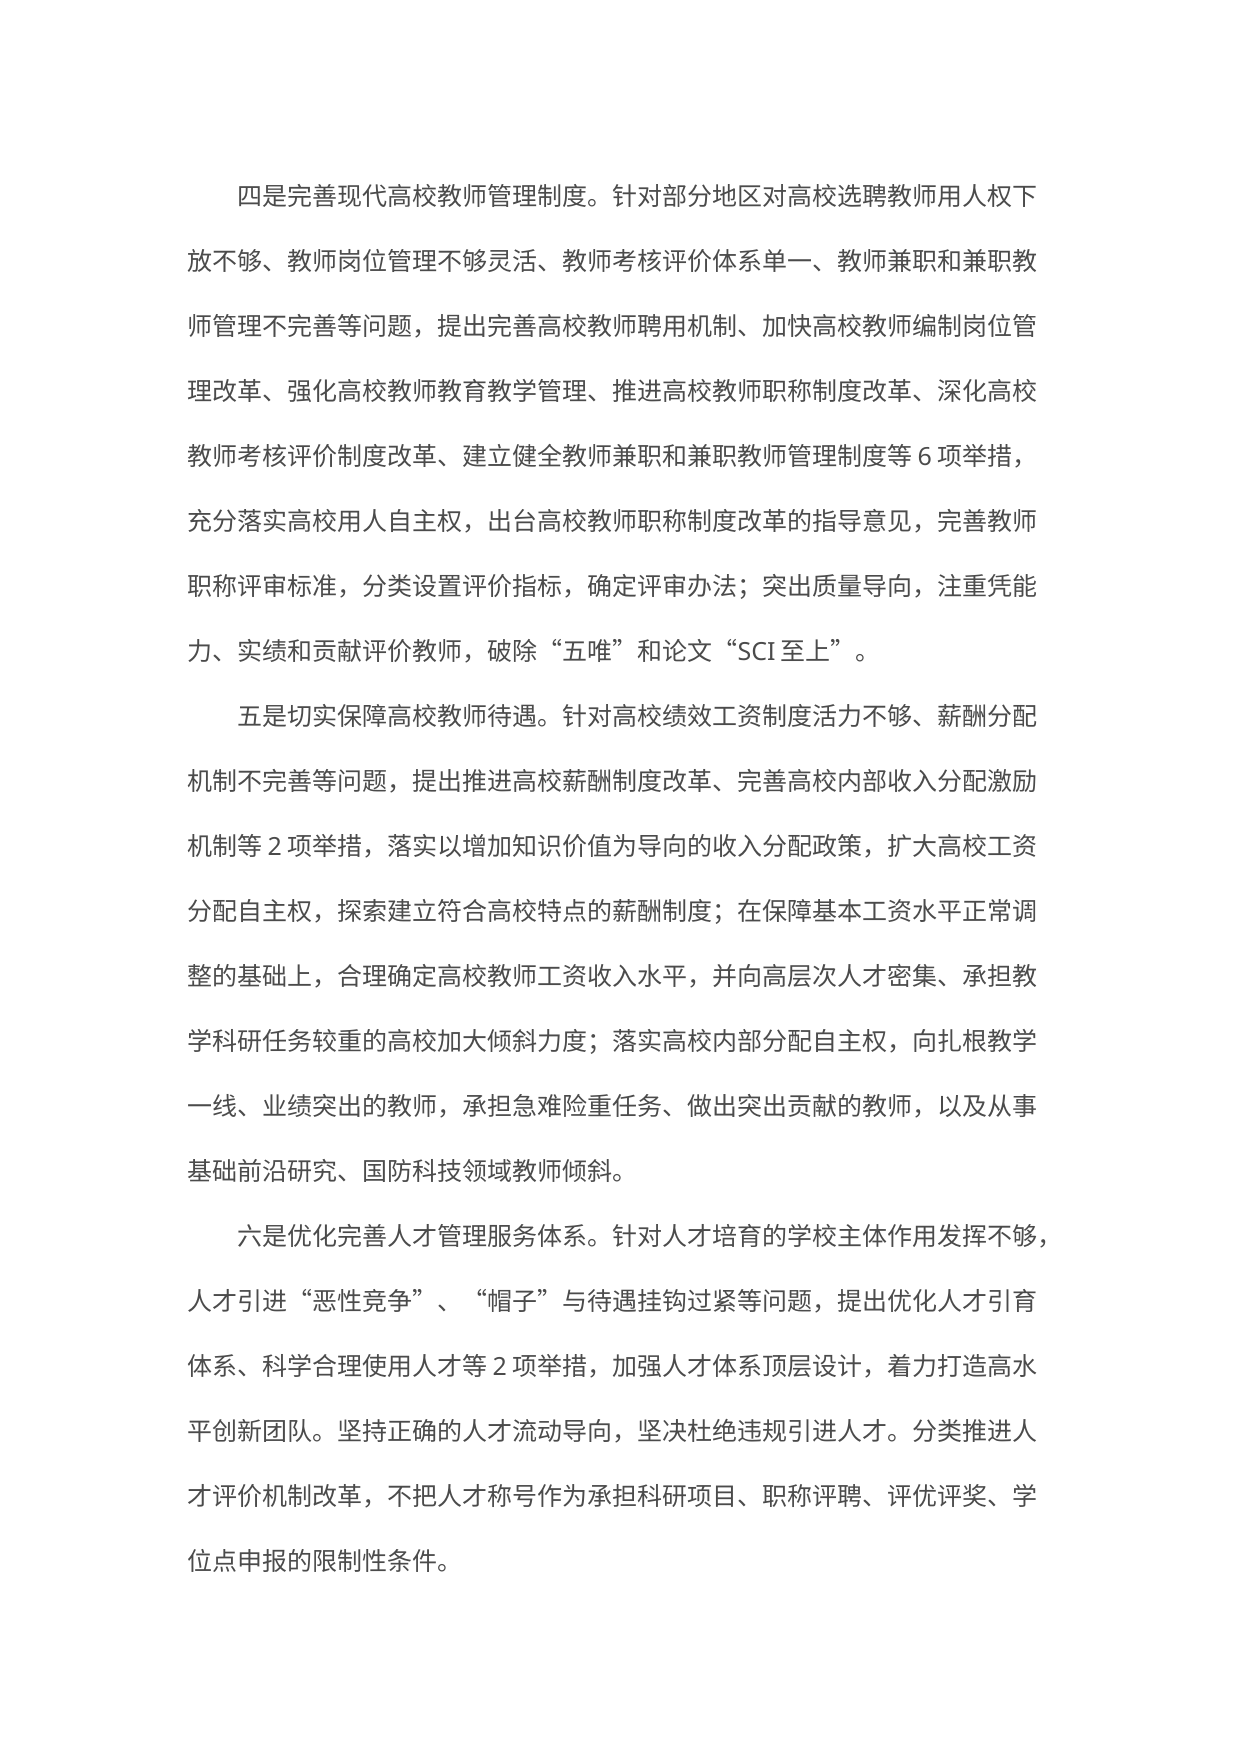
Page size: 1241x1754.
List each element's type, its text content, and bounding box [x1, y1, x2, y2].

text 五是切实保障高校教师待遇。针对高校绩效工资制度活力不够、薪酬分配机制不完善等问题，提出推进高校薪酬制度改革、完善高校内部收入分配激励机制等2项举措，落实以增加知识价值为导向的收入分配政策，扩大高校工资分配自主权，探索建立符合高校特点的薪酬制度；在保障基本工资水平正常调整的基础上，合理确定高校教师工资收入水平，并向高层次人才密集、承担教学科研任务较重的高校加大倾斜力度；落实高校内部分配自主权，向扎根教学一线、业绩突出的教师，承担急难险重任务、做出突出贡献的教师，以及从事基础前沿研究、国防科技领域教师倾斜。 [187, 682, 1053, 1202]
text 六是优化完善人才管理服务体系。针对人才培育的学校主体作用发挥不够，人才引进“恶性竞争”、“帽子”与待遇挂钩过紧等问题，提出优化人才引育体系、科学合理使用人才等2项举措，加强人才体系顶层设计，着力打造高水平创新团队。坚持正确的人才流动导向，坚决杜绝违规引进人才。分类推进人才评价机制改革，不把人才称号作为承担科研项目、职称评聘、评优评奖、学位点申报的限制性条件。 [187, 1202, 1053, 1592]
text 四是完善现代高校教师管理制度。针对部分地区对高校选聘教师用人权下放不够、教师岗位管理不够灵活、教师考核评价体系单一、教师兼职和兼职教师管理不完善等问题，提出完善高校教师聘用机制、加快高校教师编制岗位管理改革、强化高校教师教育教学管理、推进高校教师职称制度改革、深化高校教师考核评价制度改革、建立健全教师兼职和兼职教师管理制度等6项举措，充分落实高校用人自主权，出台高校教师职称制度改革的指导意见，完善教师职称评审标准，分类设置评价指标，确定评审办法；突出质量导向，注重凭能力、实绩和贡献评价教师，破除“五唯”和论文“SCI至上”。 [187, 162, 1053, 682]
